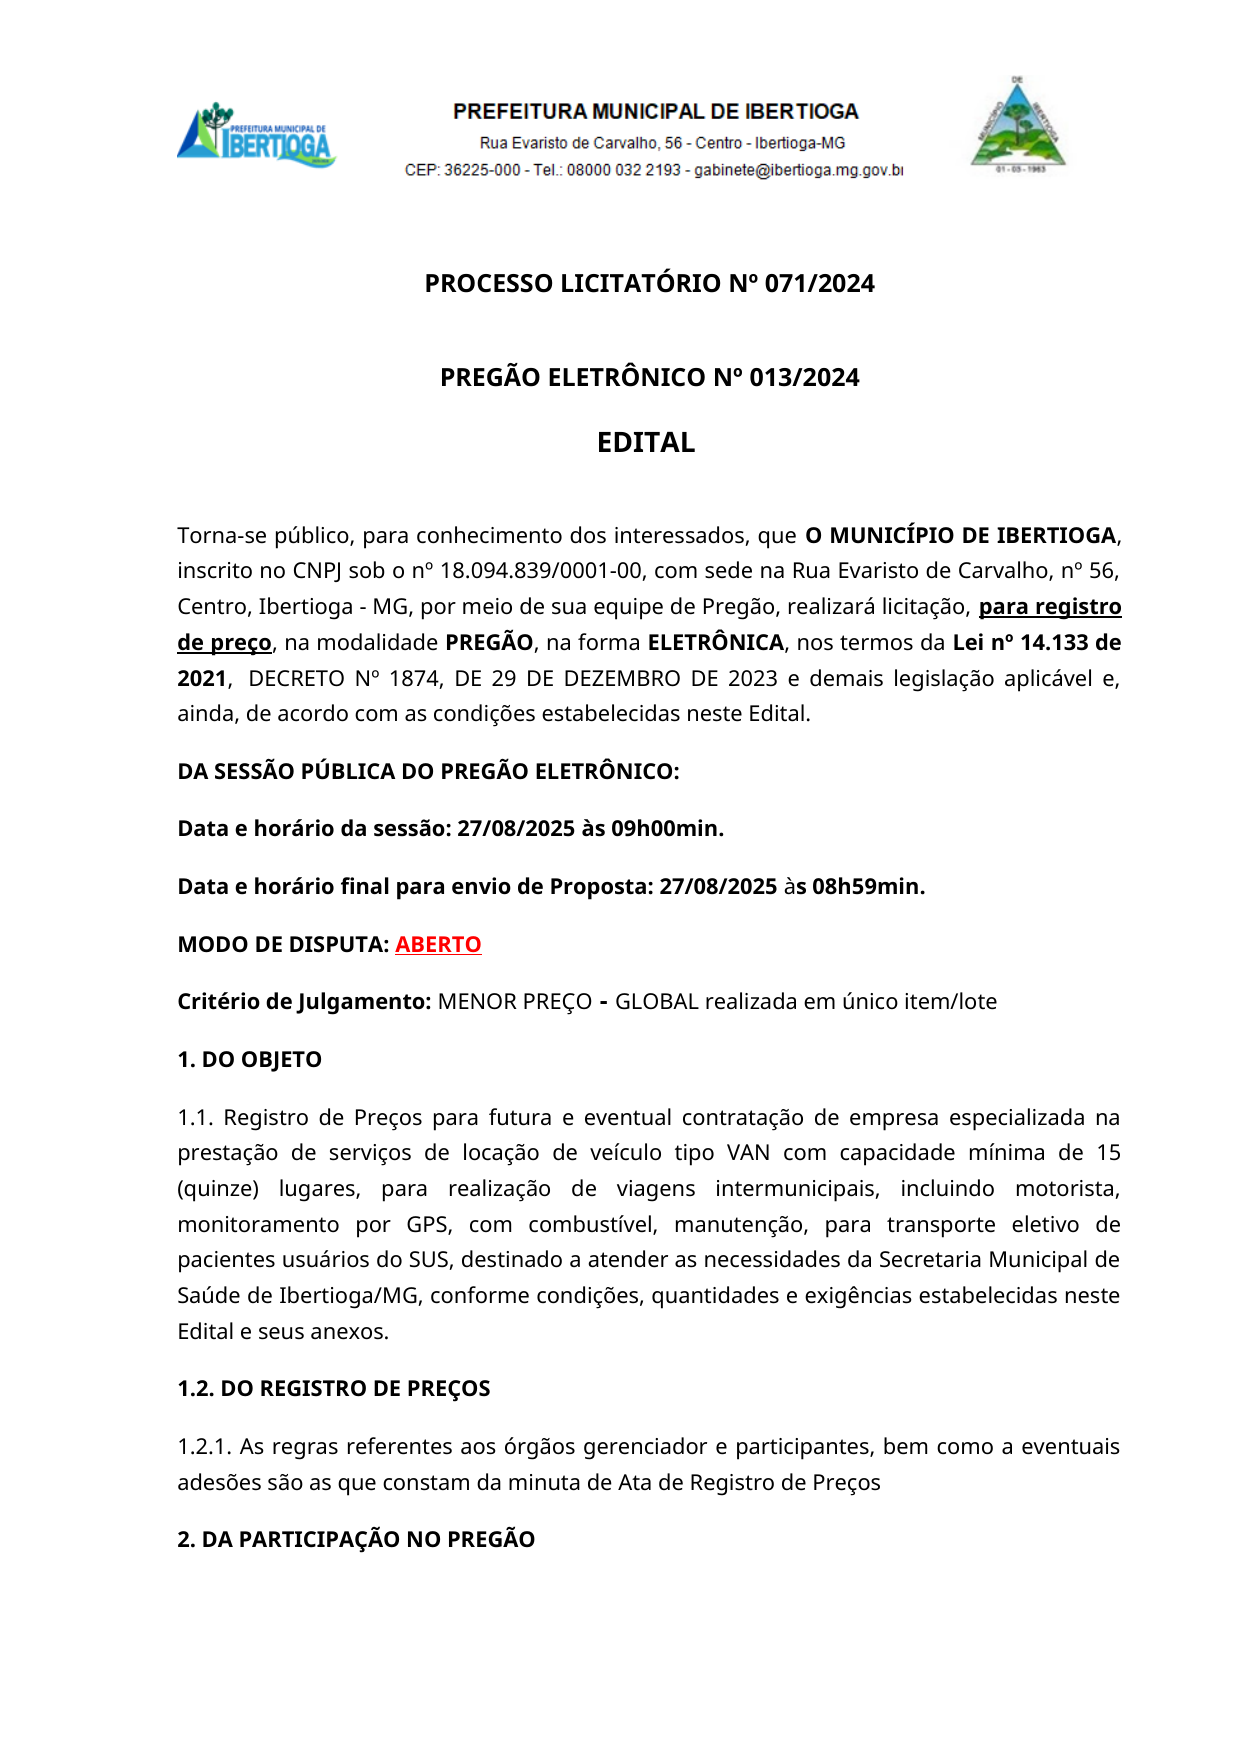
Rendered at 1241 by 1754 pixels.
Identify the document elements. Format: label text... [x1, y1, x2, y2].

text DA SESSÃO PÚBLICA DO PREGÃO ELETRÔNICO: [177, 756, 1122, 786]
text 1.1. Registro de Preços para futura e eventual contratação de empresa especializada na prestação de serviços de locação de veículo tipo VAN com capacidade mínima de 15 (quinze) lugares, para realização de viagens intermunicipais, incluindo motorista, monitoramento por GPS, com combustível, manutenção, para transporte eletivo de pacientes usuários do SUS, destinado a atender as necessidades da Secretaria Municipal de Saúde de Ibertioga/MG, conforme condições, quantidades e exigências estabelecidas neste Edital e seus anexos. [177, 1101, 1122, 1346]
text EDITAL [177, 422, 1122, 460]
text MODO DE DISPUTA: ABERTO [177, 929, 1122, 958]
text Critério de Julgamento: MENOR PREÇO - GLOBAL realizada em único item/lote [177, 986, 1122, 1016]
text 2. DA PARTICIPAÇÃO NO PREGÃO [177, 1524, 1122, 1554]
text 1.2.1. As regras referentes aos órgãos gerenciador e participantes, bem como a eventuais adesões são as que constam da minuta de Ata de Registro de Preços [177, 1431, 1122, 1497]
text 1. DO OBJETO [177, 1044, 1122, 1074]
text Torna-se público, para conhecimento dos interessados, que O MUNICÍPIO DE IBERTIOGA, inscrito no CNPJ sob o nº 18.094.839/0001-00, com sede na Rua Evaristo de Carvalho, nº 56, Centro, Ibertioga - MG, por meio de sua equipe de Pregão, realizará licitação, para registro de preço, na modalidade PREGÃO, na forma ELETRÔNICA, nos termos da Lei nº 14.133 de 2021, DECRETO Nº 1874, DE 29 DE DEZEMBRO DE 2023 e demais legislação aplicável e, ainda, de acordo com as condições estabelecidas neste Edital. [177, 490, 1122, 728]
text 1.2. DO REGISTRO DE PREÇOS [177, 1373, 1122, 1403]
text Data e horário final para envio de Proposta: 27/08/2025 às 08h59min. [177, 871, 1122, 901]
text PREGÃO ELETRÔNICO Nº 013/2024 [177, 328, 1122, 393]
picture [177, 75, 1098, 200]
text PROCESSO LICITATÓRIO Nº 071/2024 [177, 266, 1122, 300]
text Data e horário da sessão: 27/08/2025 às 09h00min. [177, 813, 1122, 843]
